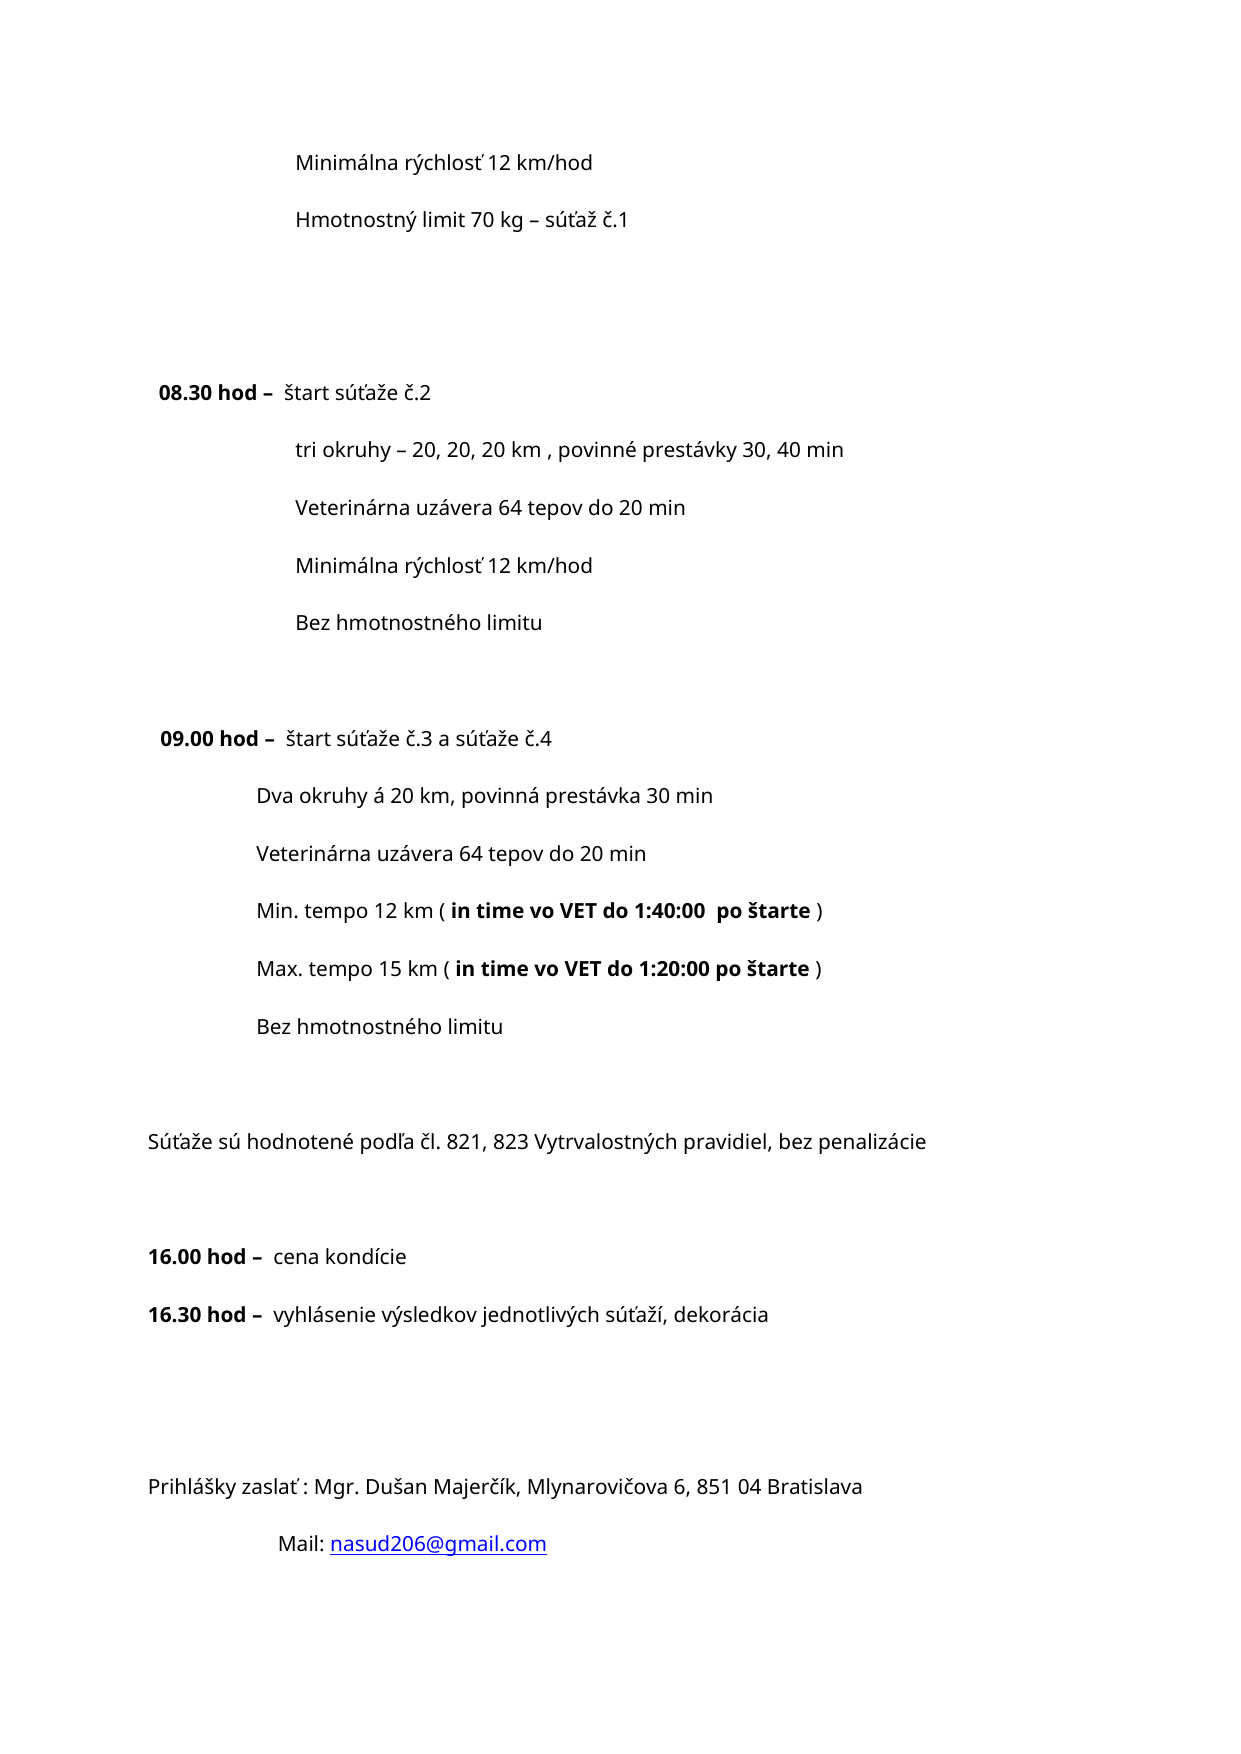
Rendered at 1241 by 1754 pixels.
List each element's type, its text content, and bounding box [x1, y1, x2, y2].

text Bez hmotnostného limitu [221, 608, 1093, 637]
text Súťaže sú hodnotené podľa čl. 821, 823 Vytrvalostných pravidiel, bez penalizácie [148, 1127, 1093, 1155]
text Veterinárna uzávera 64 tepov do 20 min [148, 839, 1093, 867]
text 16.30 hod – vyhlásenie výsledkov jednotlivých súťaží, dekorácia [148, 1300, 1093, 1385]
text Mail: nasud206@gmail.com [148, 1529, 1093, 1558]
text 16.00 hod – cena kondície [148, 1242, 1093, 1271]
text Max. tempo 15 km ( in time vo VET do 1:20:00 po štarte ) [148, 954, 1093, 983]
text Bez hmotnostného limitu [148, 1012, 1093, 1040]
text Veterinárna uzávera 64 tepov do 20 min [221, 493, 1093, 522]
text Minimálna rýchlosť 12 km/hod [221, 551, 1093, 579]
text Prihlášky zaslať : Mgr. Dušan Majerčík, Mlynarovičova 6, 851 04 Bratislava [148, 1472, 1093, 1500]
text Dva okruhy á 20 km, povinná prestávka 30 min [148, 781, 1093, 810]
text Hmotnostný limit 70 kg – súťaž č.1 [221, 205, 1093, 234]
text Min. tempo 12 km ( in time vo VET do 1:40:00 po štarte ) [148, 897, 1093, 925]
text 09.00 hod – štart súťaže č.3 a súťaže č.4 [148, 724, 1093, 752]
text 08.30 hod – štart súťaže č.2 [148, 378, 1093, 406]
text tri okruhy – 20, 20, 20 km , povinné prestávky 30, 40 min [221, 436, 1093, 464]
text Minimálna rýchlosť 12 km/hod [221, 148, 1093, 176]
